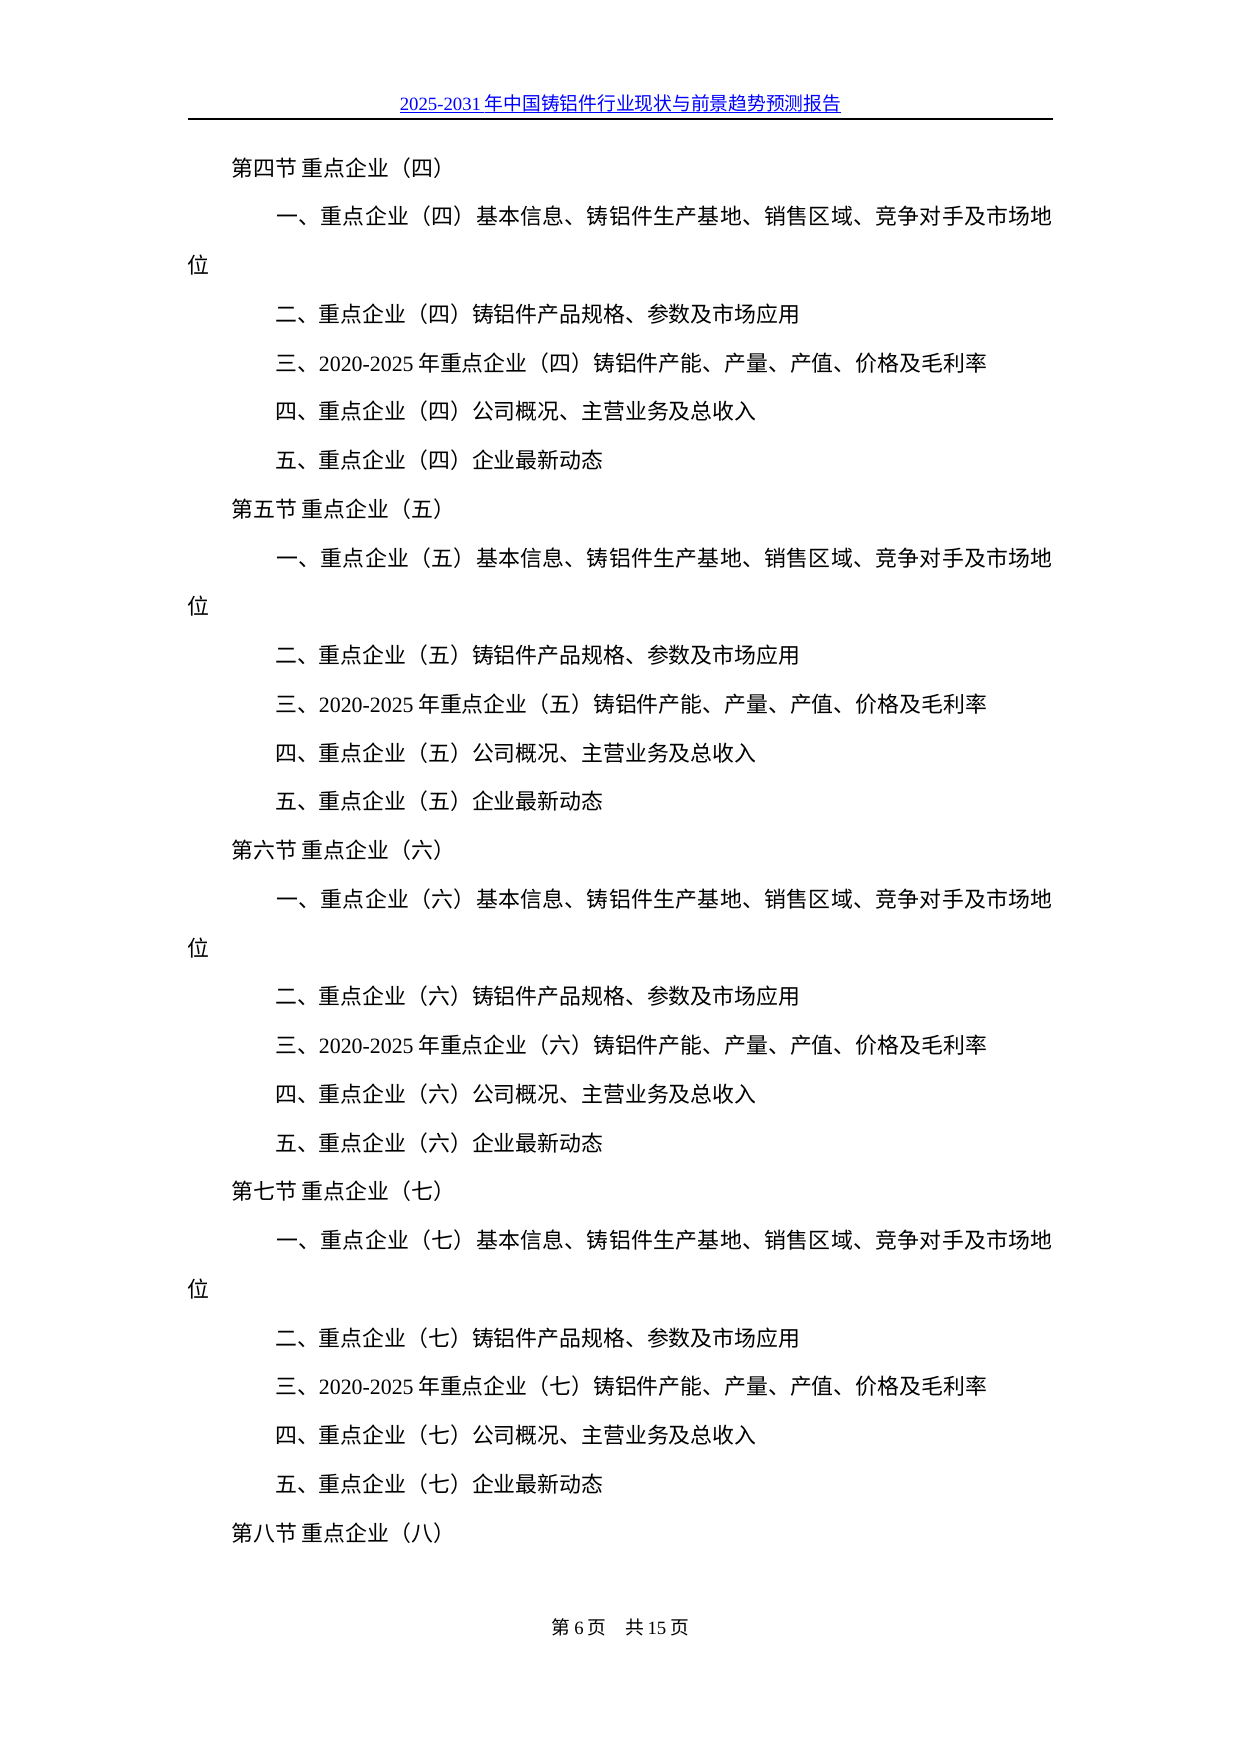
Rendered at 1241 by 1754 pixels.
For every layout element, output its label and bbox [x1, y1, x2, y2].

text [187, 150, 1053, 1548]
